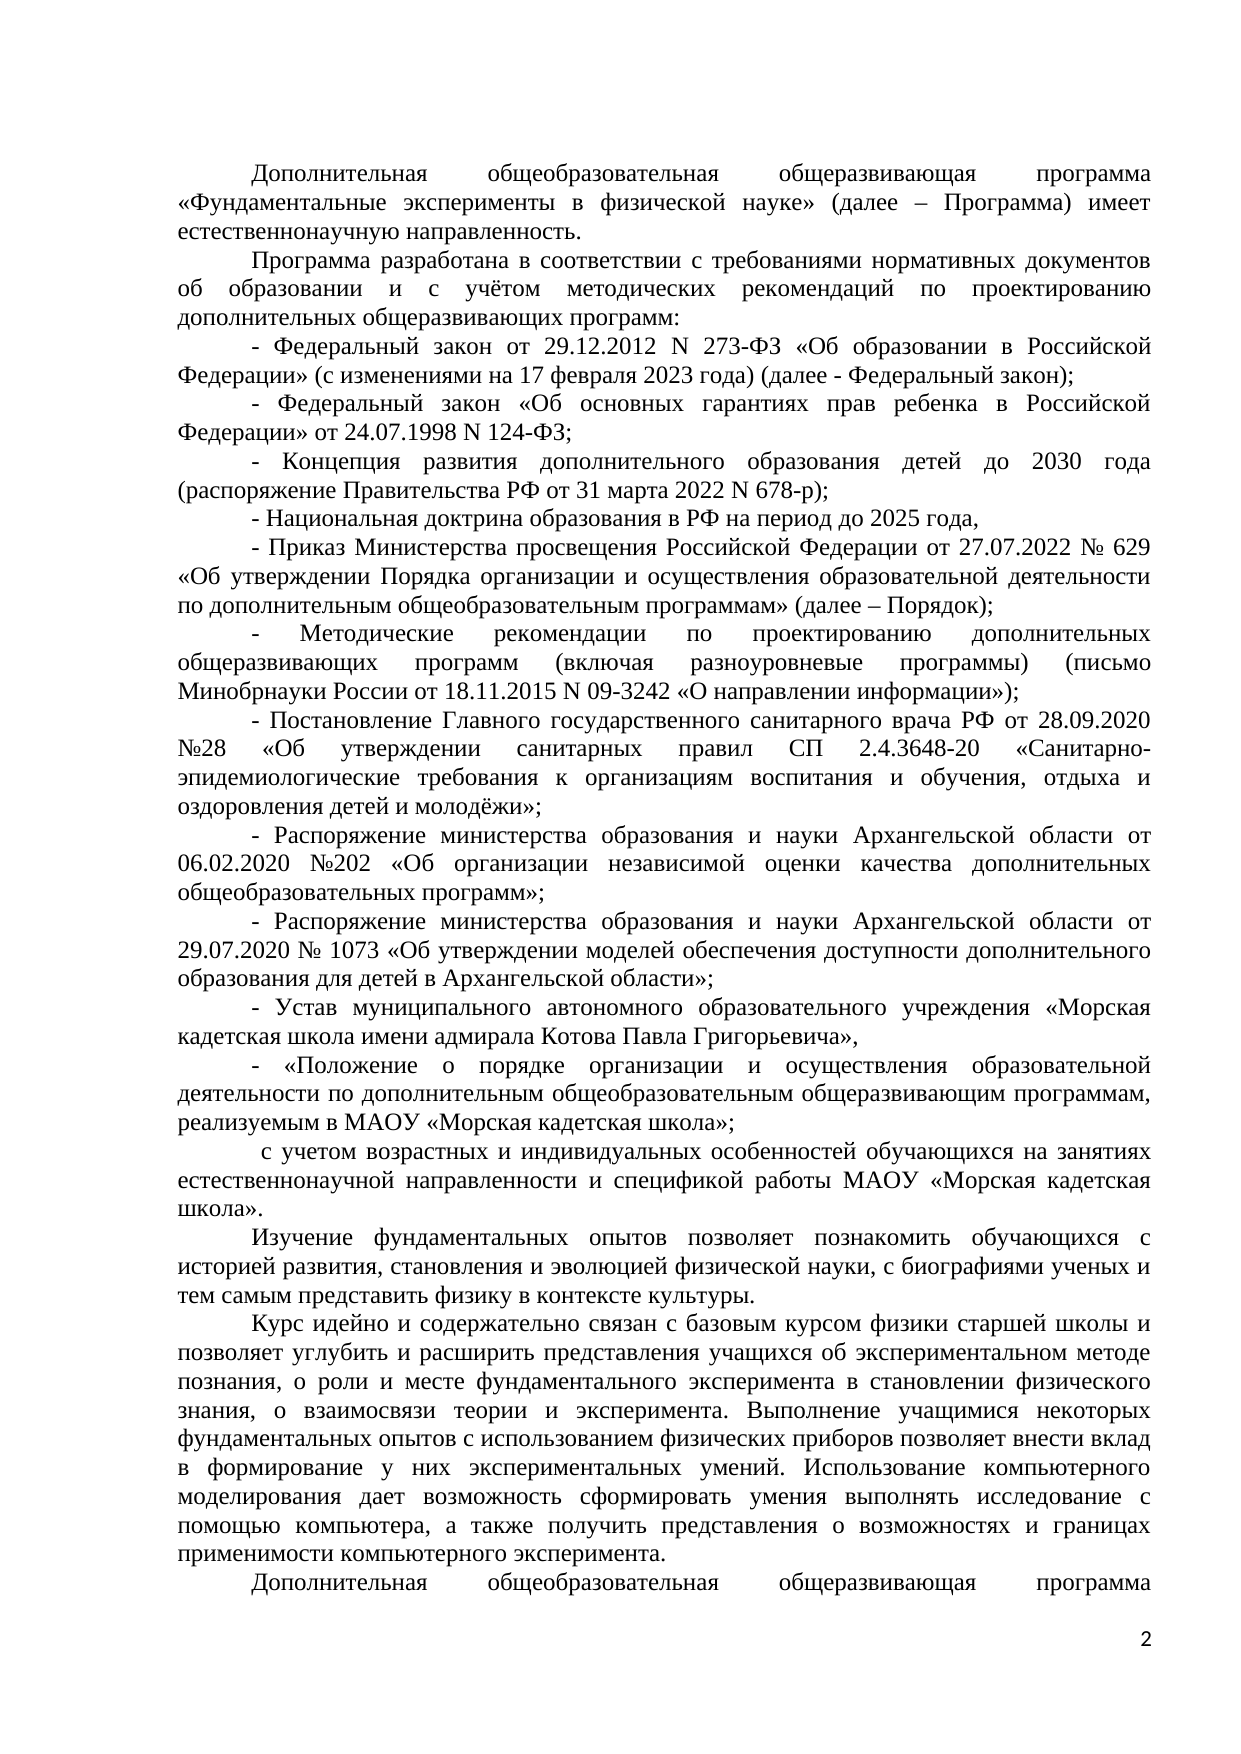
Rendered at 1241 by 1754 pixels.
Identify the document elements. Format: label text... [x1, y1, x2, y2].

text - «Положение о порядке организации и осуществления образовательной деятельности по дополнительным общеобразовательным общеразвивающим программам, реализуемым в МАОУ «Морская кадетская школа»; [177, 1050, 1152, 1136]
text Дополнительная общеобразовательная общеразвивающая программа «Фундаментальные эксперименты в физической науке» (далее – Программа) имеет естественнонаучную направленность. [177, 158, 1152, 245]
text Изучение фундаментальных опытов позволяет познакомить обучающихся с историей развития, становления и эволюцией физической науки, с биографиями ученых и тем самым представить физику в контексте культуры. [177, 1222, 1152, 1308]
text - Федеральный закон от 29.12.2012 N 273-ФЗ «Об образовании в Российской Федерации» (с изменениями на 17 февраля 2023 года) (далее - Федеральный закон); [177, 331, 1152, 388]
text - Приказ Министерства просвещения Российской Федерации от 27.07.2022 № 629 «Об утверждении Порядка организации и осуществления образовательной деятельности по дополнительным общеобразовательным программам» (далее – Порядок); [177, 532, 1152, 618]
text - Методические рекомендации по проектированию дополнительных общеразвивающих программ (включая разноуровневые программы) (письмо Минобрнауки России от 18.11.2015 N 09-3242 «О направлении информации»); [177, 618, 1152, 705]
text - Распоряжение министерства образования и науки Архангельской области от 06.02.2020 №202 «Об организации независимой оценки качества дополнительных общеобразовательных программ»; [177, 820, 1152, 906]
text - Постановление Главного государственного санитарного врача РФ от 28.09.2020 №28 «Об утверждении санитарных правил СП 2.4.3648-20 «Санитарно-эпидемиологические требования к организациям воспитания и обучения, отдыха и оздоровления детей и молодёжи»; [177, 705, 1152, 820]
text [177, 1567, 1152, 1596]
text - Концепция развития дополнительного образования детей до 2030 года (распоряжение Правительства РФ от 31 марта 2022 N 678-р); [177, 446, 1152, 503]
text с учетом возрастных и индивидуальных особенностей обучающихся на занятиях естественнонаучной направленности и спецификой работы МАОУ «Морская кадетская школа». [177, 1136, 1152, 1222]
text - Распоряжение министерства образования и науки Архангельской области от 29.07.2020 № 1073 «Об утверждении моделей обеспечения доступности дополнительного образования для детей в Архангельской области»; [177, 906, 1152, 992]
text - Федеральный закон «Об основных гарантиях прав ребенка в Российской Федерации» от 24.07.1998 N 124-ФЗ; [177, 388, 1152, 446]
text - Устав муниципального автономного образовательного учреждения «Морская кадетская школа имени адмирала Котова Павла Григорьевича», [177, 992, 1152, 1050]
text Курс идейно и содержательно связан с базовым курсом физики старшей школы и позволяет углубить и расширить представления учащихся об экспериментальном методе познания, о роли и месте фундаментального эксперимента в становлении физического знания, о взаимосвязи теории и эксперимента. Выполнение учащимися некоторых фундаментальных опытов с использованием физических приборов позволяет внести вклад в формирование у них экспериментальных умений. Использование компьютерного моделирования дает возможность сформировать умения выполнять исследование с помощью компьютера, а также получить представления о возможностях и границах применимости компьютерного эксперимента. [177, 1308, 1152, 1567]
text Программа разработана в соответствии с требованиями нормативных документов об образовании и с учётом методических рекомендаций по проектированию дополнительных общеразвивающих программ: [177, 245, 1152, 331]
text - Национальная доктрина образования в РФ на период до 2025 года, [177, 503, 1152, 532]
